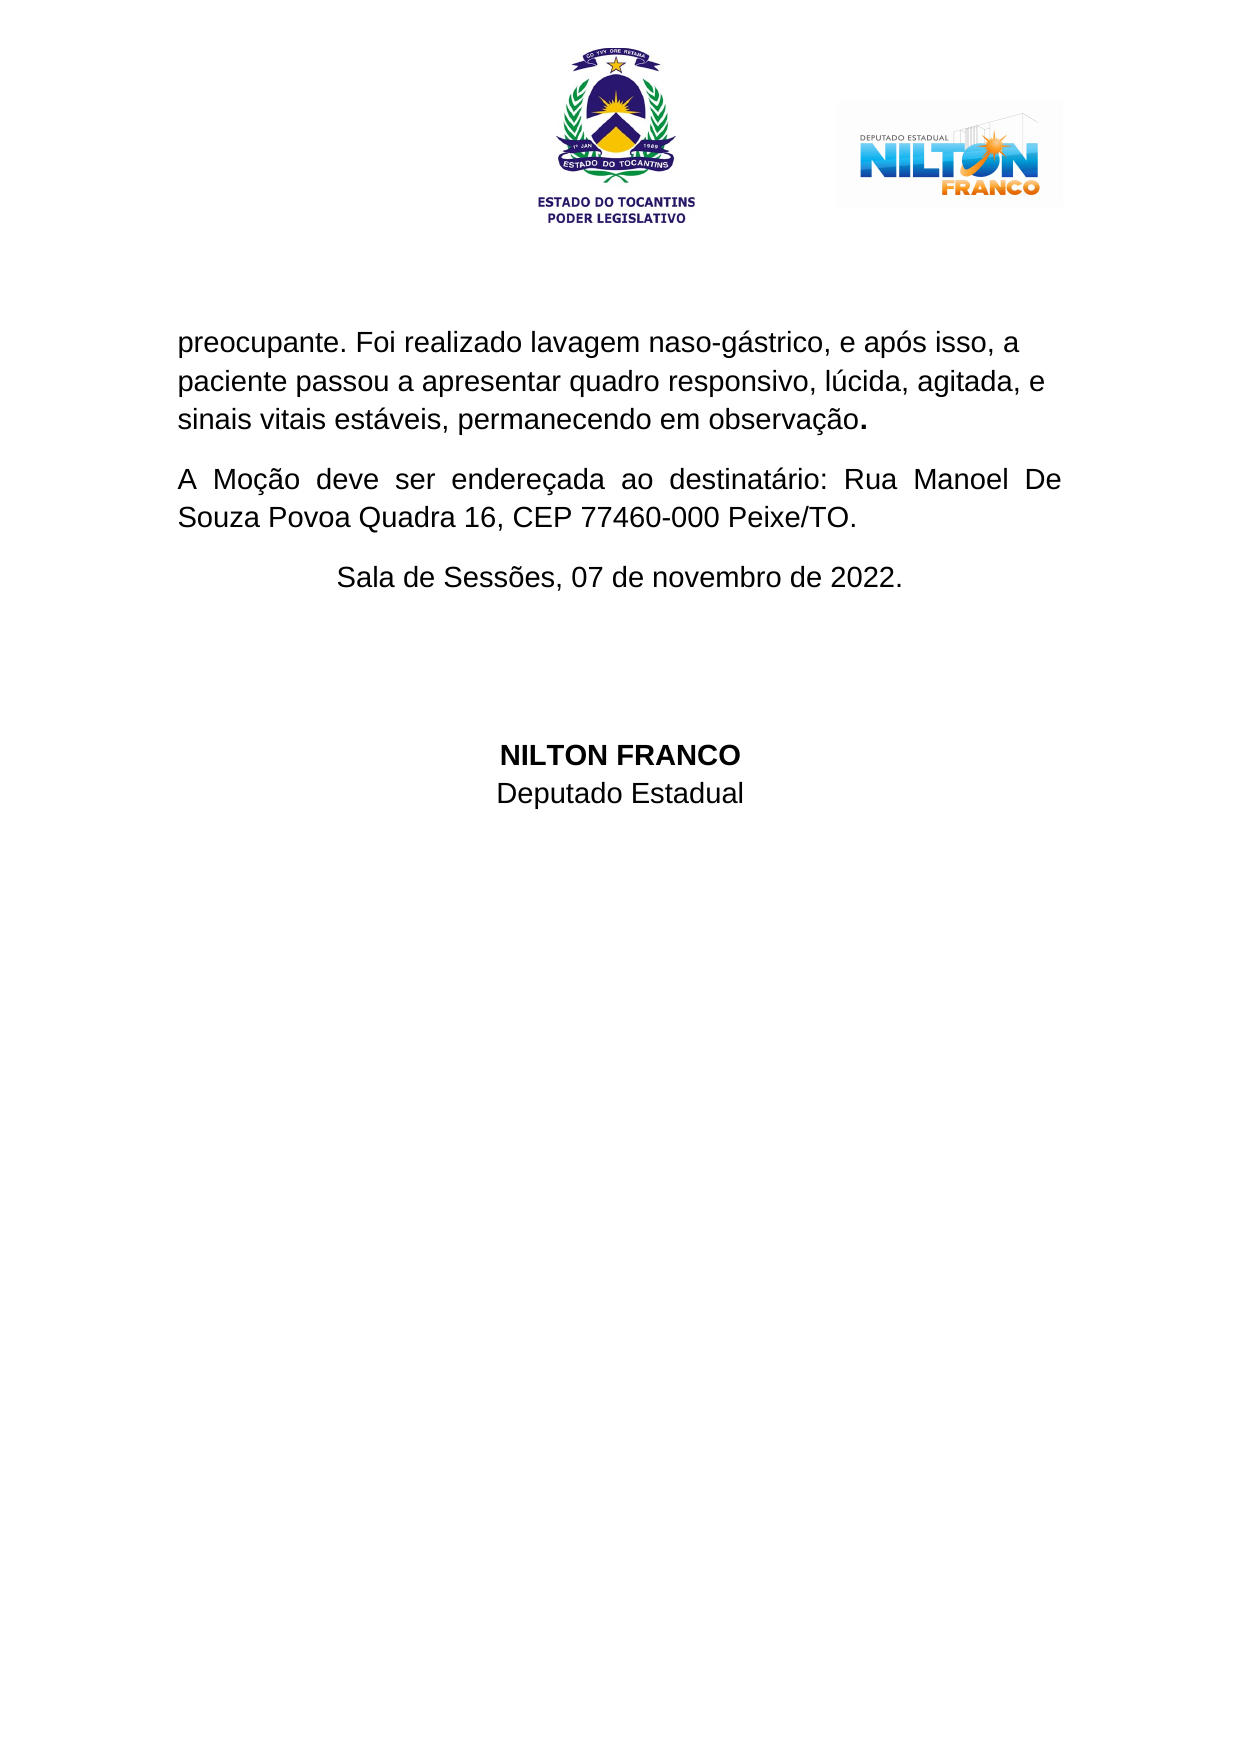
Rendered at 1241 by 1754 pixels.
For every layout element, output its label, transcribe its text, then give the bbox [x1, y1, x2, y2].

text preocupante. Foi realizado lavagem naso-gástrico, e após isso, a paciente passou a apresentar quadro responsivo, lúcida, agitada, e sinais vitais estáveis, permanecendo em observação. [177, 325, 1063, 436]
picture [836, 101, 1064, 207]
text Deputado Estadual [177, 776, 1063, 810]
picture [537, 48, 695, 223]
text NILTON FRANCO [177, 738, 1063, 771]
text A Moção deve ser endereçada ao destinatário: Rua Manoel De Souza Povoa Quadra 16, CEP 77460-000 Peixe/TO. [177, 462, 1063, 534]
text Sala de Sessões, 07 de novembro de 2022. [177, 559, 1063, 593]
